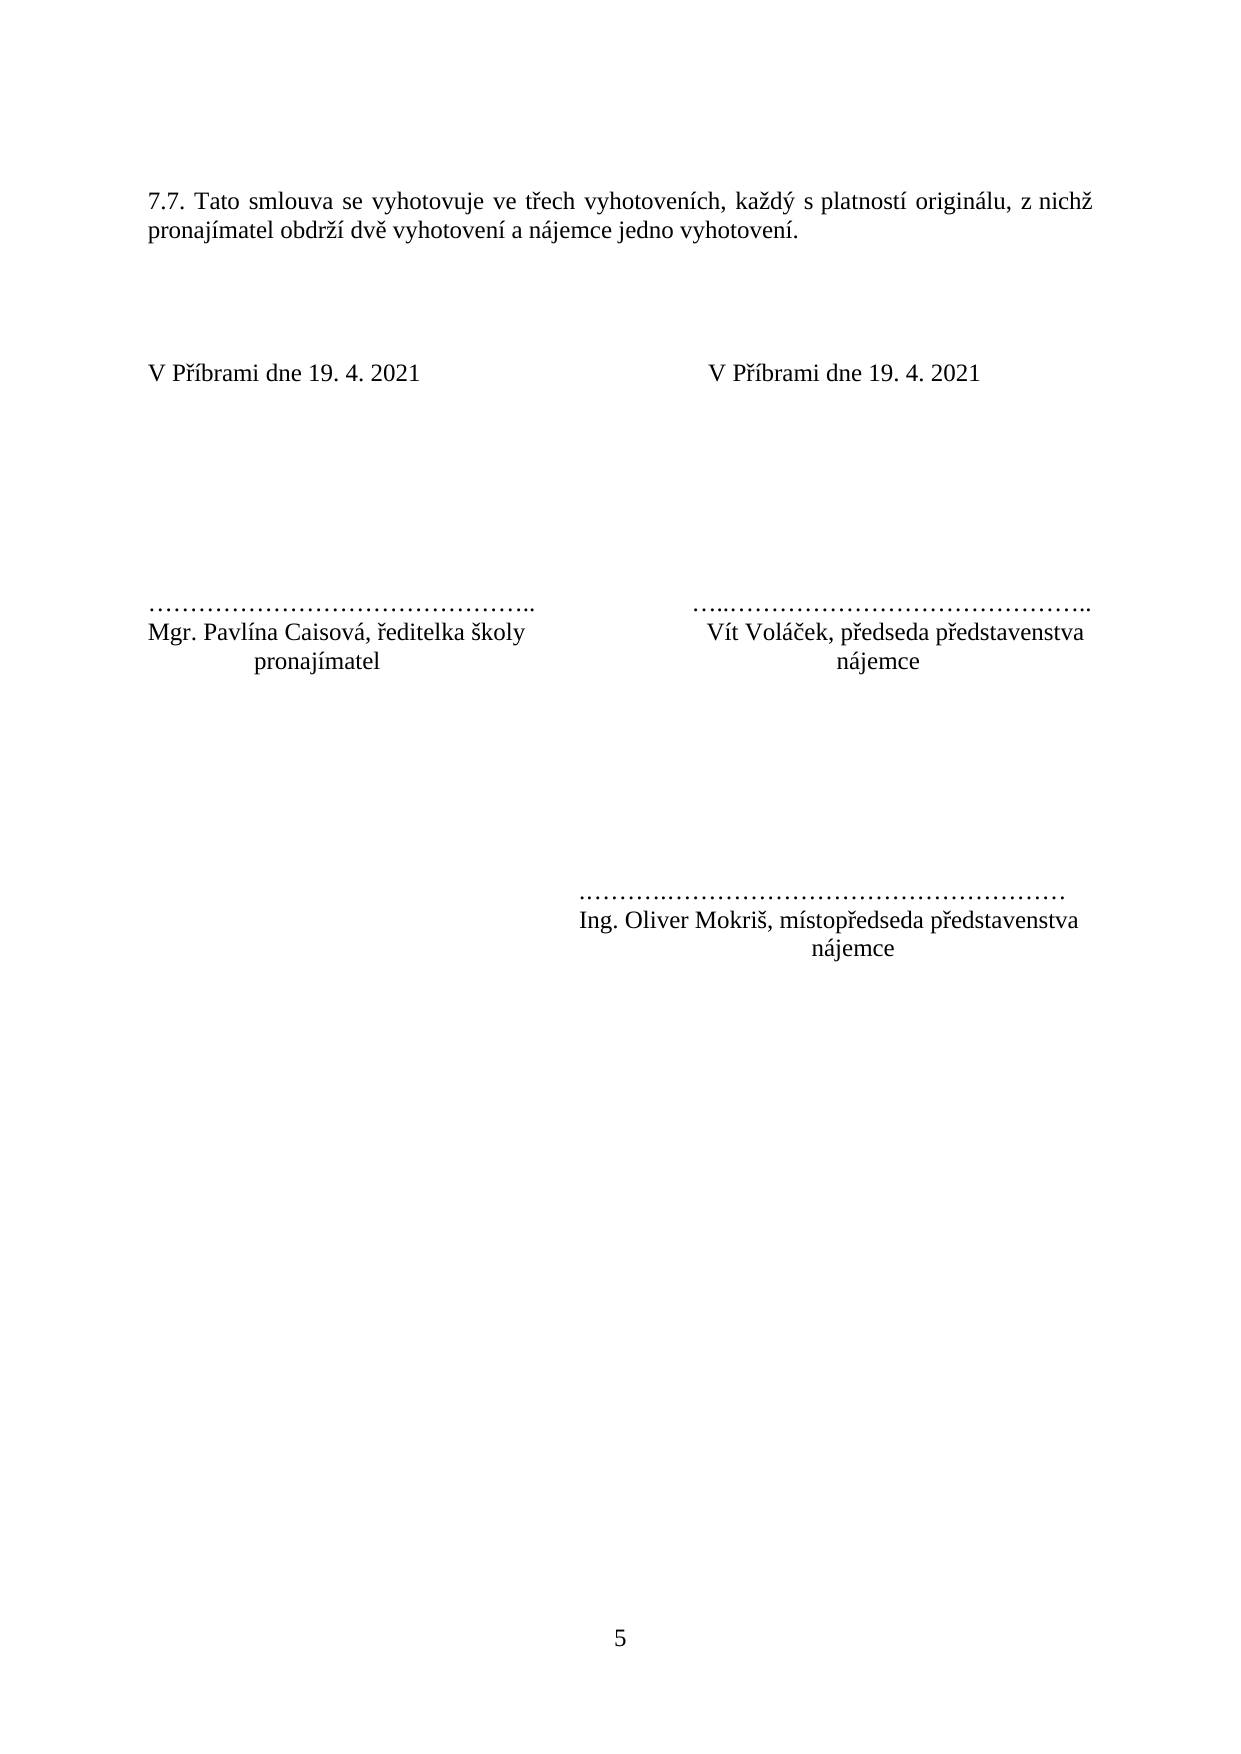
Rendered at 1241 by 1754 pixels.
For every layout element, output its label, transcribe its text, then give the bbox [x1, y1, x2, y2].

text pronajímatel nájemce [148, 646, 1093, 675]
text .……….………………………………………… [148, 876, 1093, 905]
text nájemce [148, 933, 1093, 962]
text 7.7. Tato smlouva se vyhotovuje ve třech vyhotoveních, každý s platností originálu, z nichž pronajímatel obdrží dvě vyhotovení a nájemce jedno vyhotovení. [148, 186, 1093, 243]
text Ing. Oliver Mokriš, místopředseda představenstva [148, 905, 1093, 933]
text ……………………………………….. …..…………………………………….. [148, 588, 1093, 617]
text V Příbrami dne 19. 4. 2021 V Příbrami dne 19. 4. 2021 [148, 358, 1093, 387]
text Mgr. Pavlína Caisová, ředitelka školy Vít Voláček, předseda představenstva [148, 617, 1093, 646]
